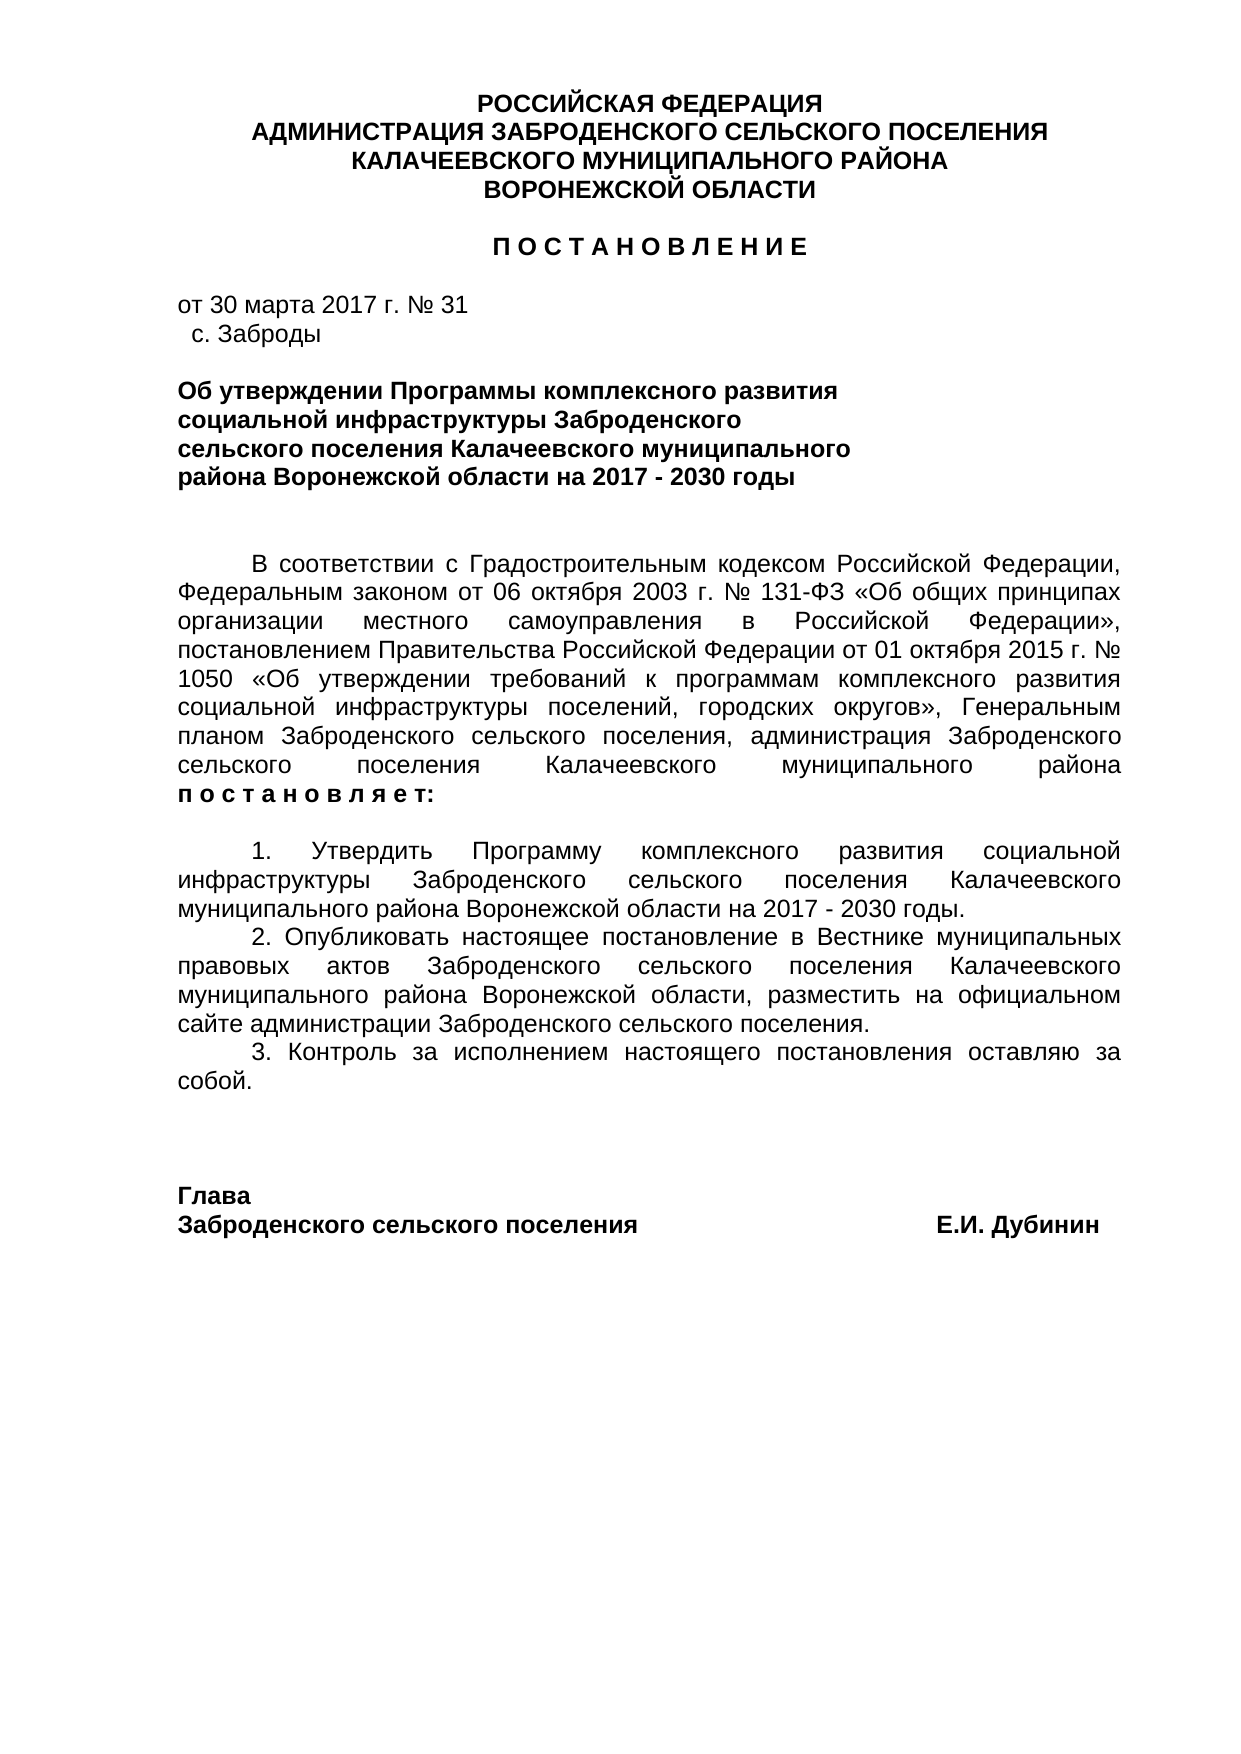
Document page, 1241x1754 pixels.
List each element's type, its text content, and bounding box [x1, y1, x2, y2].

text Заброденского сельского поселения Е.И. Дубинин [177, 1210, 1122, 1239]
text В соответствии с Градостроительным кодексом Российской Федерации, Федеральным законом от 06 октября 2003 г. № 131-ФЗ «Об общих принципах организации местного самоуправления в Российской Федерации», постановлением Правительства Российской Федерации от 01 октября 2015 г. № 1050 «Об утверждении требований к программам комплексного развития социальной инфраструктуры поселений, городских округов», Генеральным планом Заброденского сельского поселения, администрация Заброденского сельского поселения Калачеевского муниципального района п о с т а н о в л я е т: [177, 549, 1122, 807]
text 2. Опубликовать настоящее постановление в Вестнике муниципальных правовых актов Заброденского сельского поселения Калачеевского муниципального района Воронежской области, разместить на официальном сайте администрации Заброденского сельского поселения. [177, 922, 1122, 1037]
text ВОРОНЕЖСКОЙ ОБЛАСТИ [177, 175, 1122, 204]
text от 30 марта 2017 г. № 31 [177, 290, 1122, 319]
text 1. Утвердить Программу комплексного развития социальной инфраструктуры Заброденского сельского поселения Калачеевского муниципального района Воронежской области на 2017 - 2030 годы. [177, 836, 1122, 922]
text 3. Контроль за исполнением настоящего постановления оставляю за собой. [177, 1037, 1122, 1095]
text КАЛАЧЕЕВСКОГО МУНИЦИПАЛЬНОГО РАЙОНА [177, 146, 1122, 175]
text Глава [177, 1181, 1122, 1210]
text П О С Т А Н О В Л Е Н И Е [177, 232, 1122, 261]
text Об утверждении Программы комплексного развития социальной инфраструктуры Заброденского сельского поселения Калачеевского муниципального района Воронежской области на 2017 - 2030 годы [177, 376, 871, 491]
text с. Заброды [177, 319, 1122, 347]
text АДМИНИСТРАЦИЯ ЗАБРОДЕНСКОГО СЕЛЬСКОГО ПОСЕЛЕНИЯ [177, 117, 1122, 146]
text РОССИЙСКАЯ ФЕДЕРАЦИЯ [177, 89, 1122, 117]
